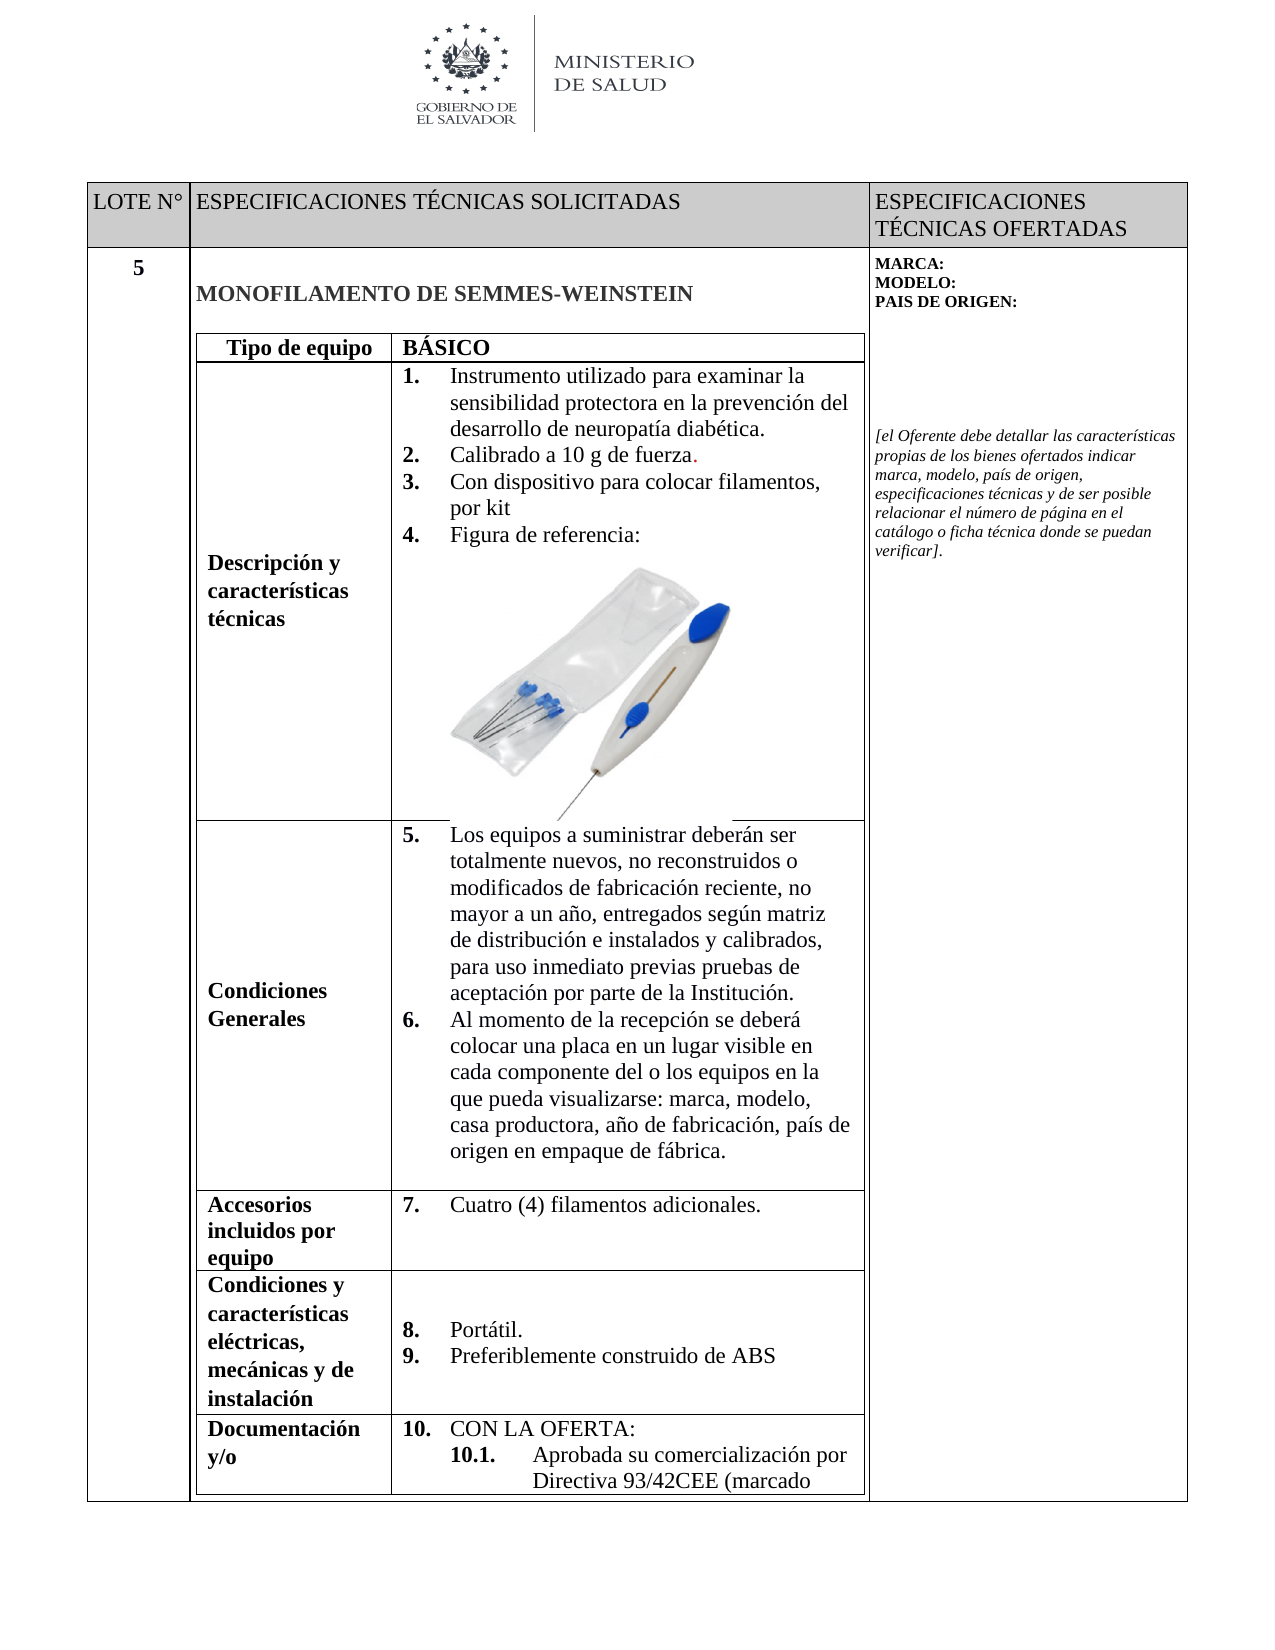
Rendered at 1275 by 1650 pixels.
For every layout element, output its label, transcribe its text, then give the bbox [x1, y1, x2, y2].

picture [416, 15, 695, 132]
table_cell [191, 248, 869, 1501]
table_header ESPECIFICACIONES TÉCNICAS OFERTADAS [870, 183, 1187, 247]
picture [449, 547, 733, 821]
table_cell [870, 248, 1187, 1501]
table_header ESPECIFICACIONES TÉCNICAS SOLICITADAS [191, 183, 869, 247]
table_cell 5 [88, 248, 189, 1501]
table_header LOTE N° [88, 183, 189, 247]
